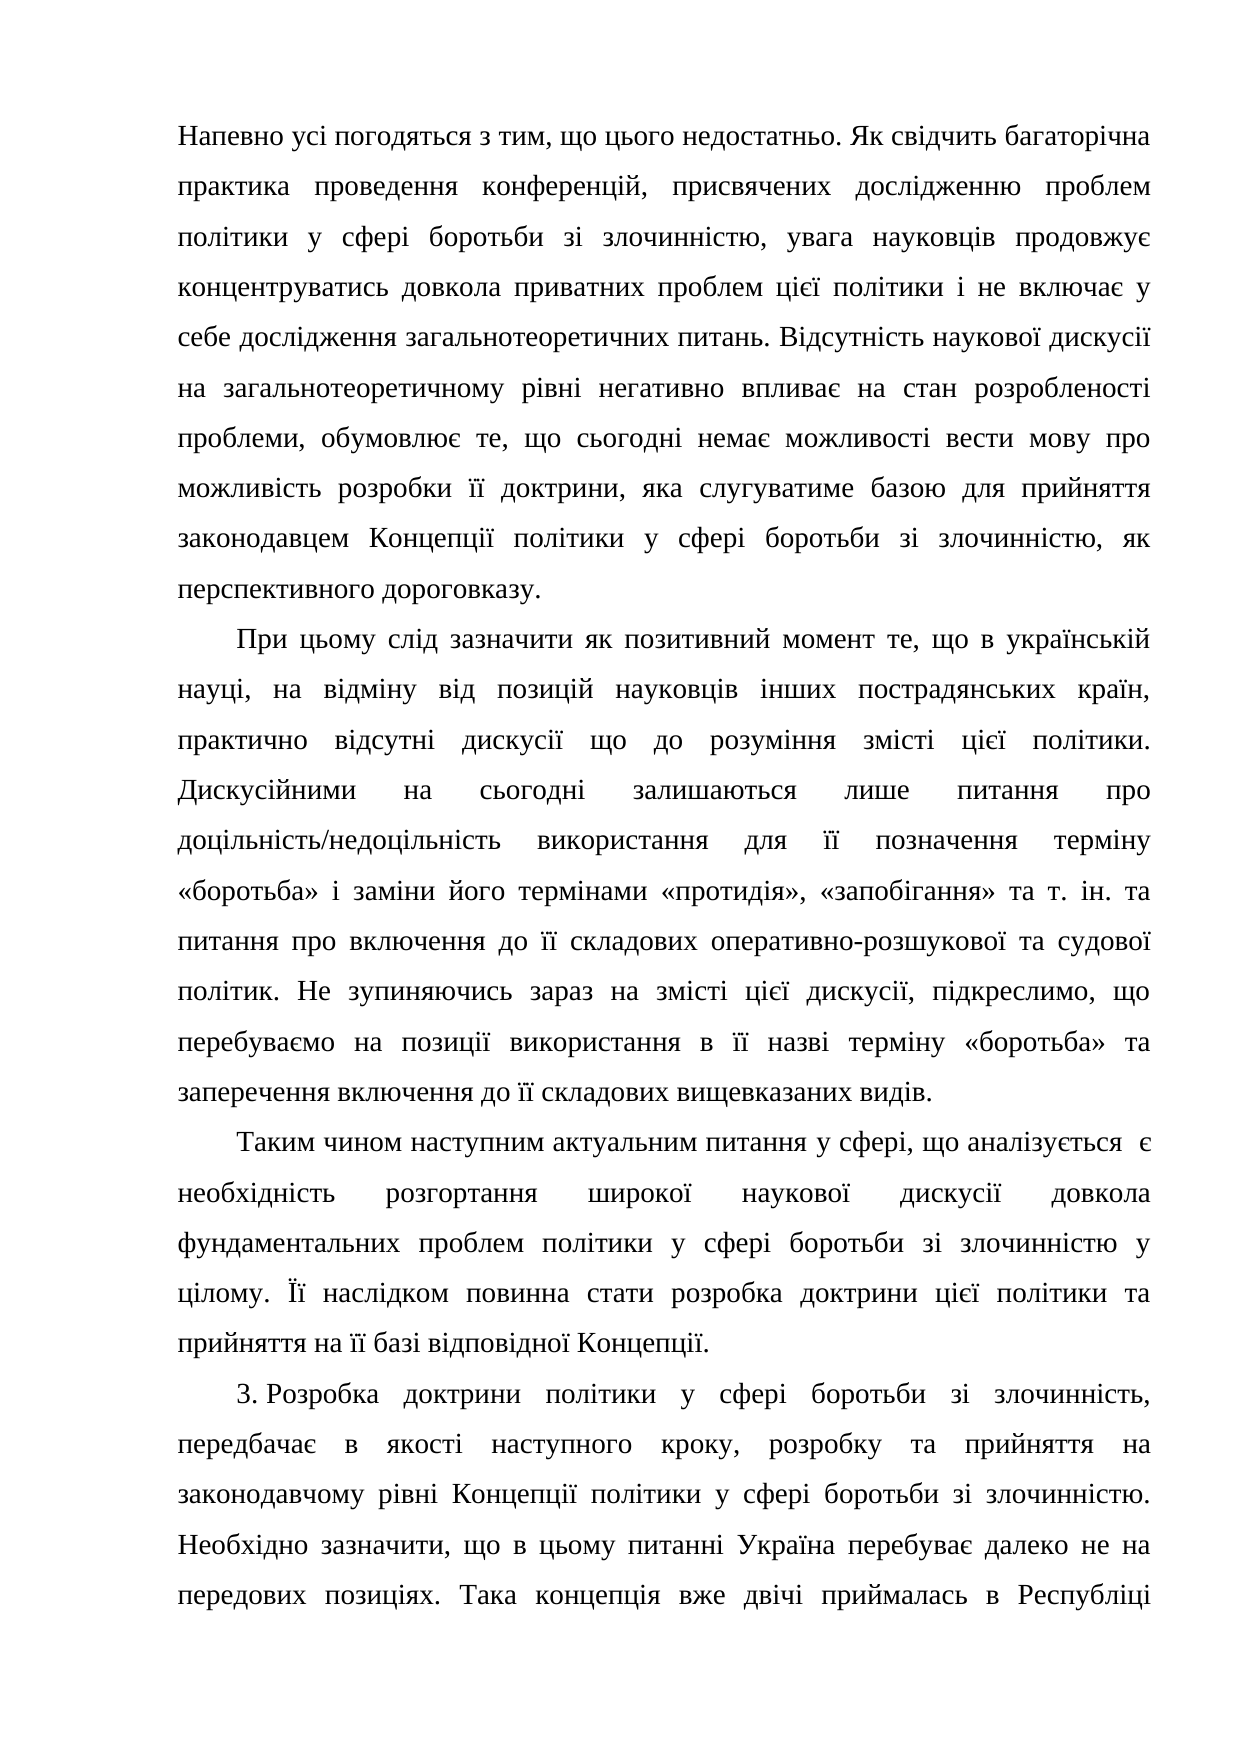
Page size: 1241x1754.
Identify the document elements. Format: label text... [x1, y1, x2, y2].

list Таким чином наступним актуальним питання у сфері, що аналізується є необхідність розгортання широкої наукової дискусії довкола фундаментальних проблем політики у сфері боротьби зі злочинністю у цілому. Її наслідком повинна стати розробка доктрини цієї політики та прийняття на її базі відповідної Концепції. [177, 1124, 1152, 1359]
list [177, 1376, 1152, 1611]
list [177, 118, 1152, 604]
list При цьому слід зазначити як позитивний момент те, що в українській науці, на відміну від позицій науковців інших пострадянських країн, практично відсутні дискусії що до розуміння змісті цієї політики. Дискусійними на сьогодні залишаються лише питання про доцільність/недоцільність використання для її позначення терміну «боротьба» і заміни його термінами «протидія», «запобігання» та т. ін. та питання про включення до її складових оперативно-розшукової та судової політик. Не зупиняючись зараз на змісті цієї дискусії, підкреслимо, що перебуваємо на позиції використання в її назві терміну «боротьба» та заперечення включення до її складових вищевказаних видів. [177, 621, 1152, 1108]
